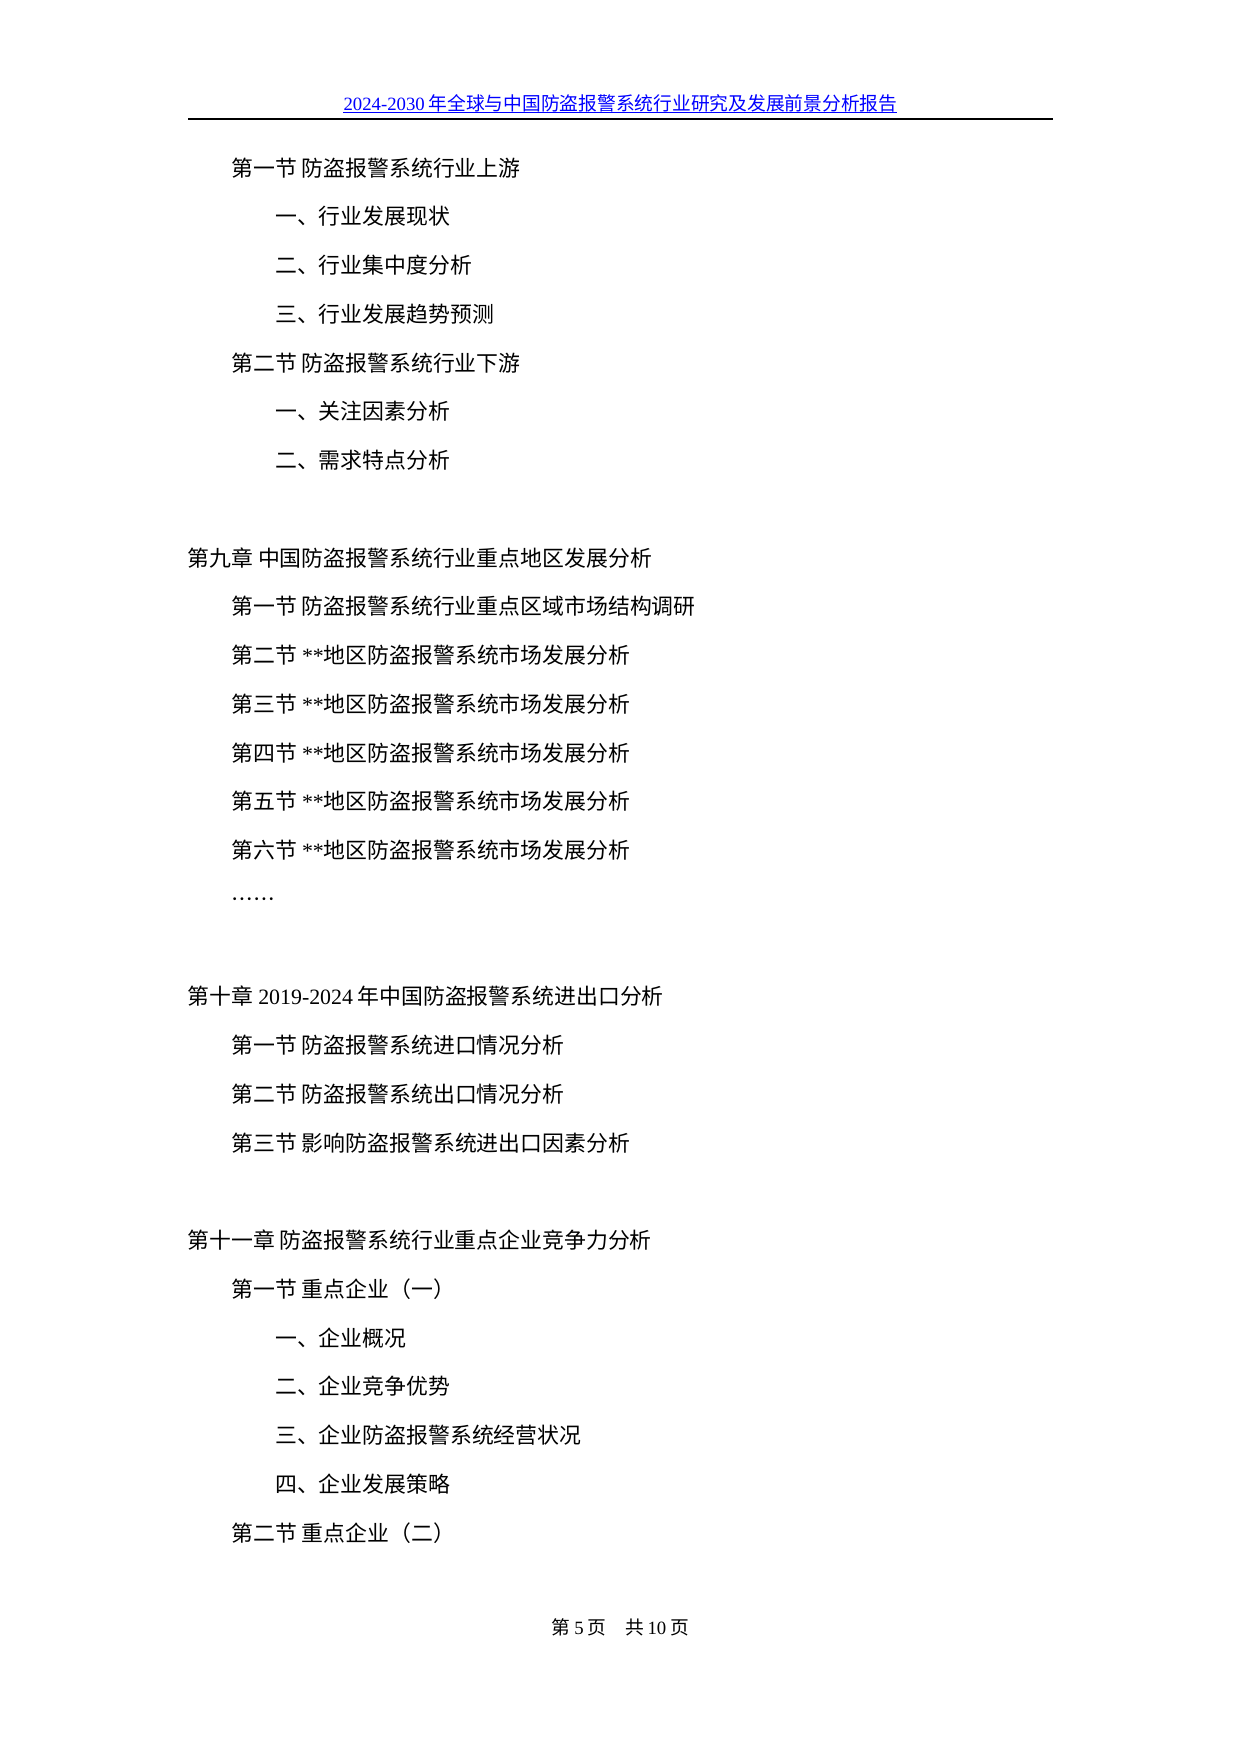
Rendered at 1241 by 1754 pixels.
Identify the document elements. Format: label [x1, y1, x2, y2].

text [187, 150, 1053, 1548]
